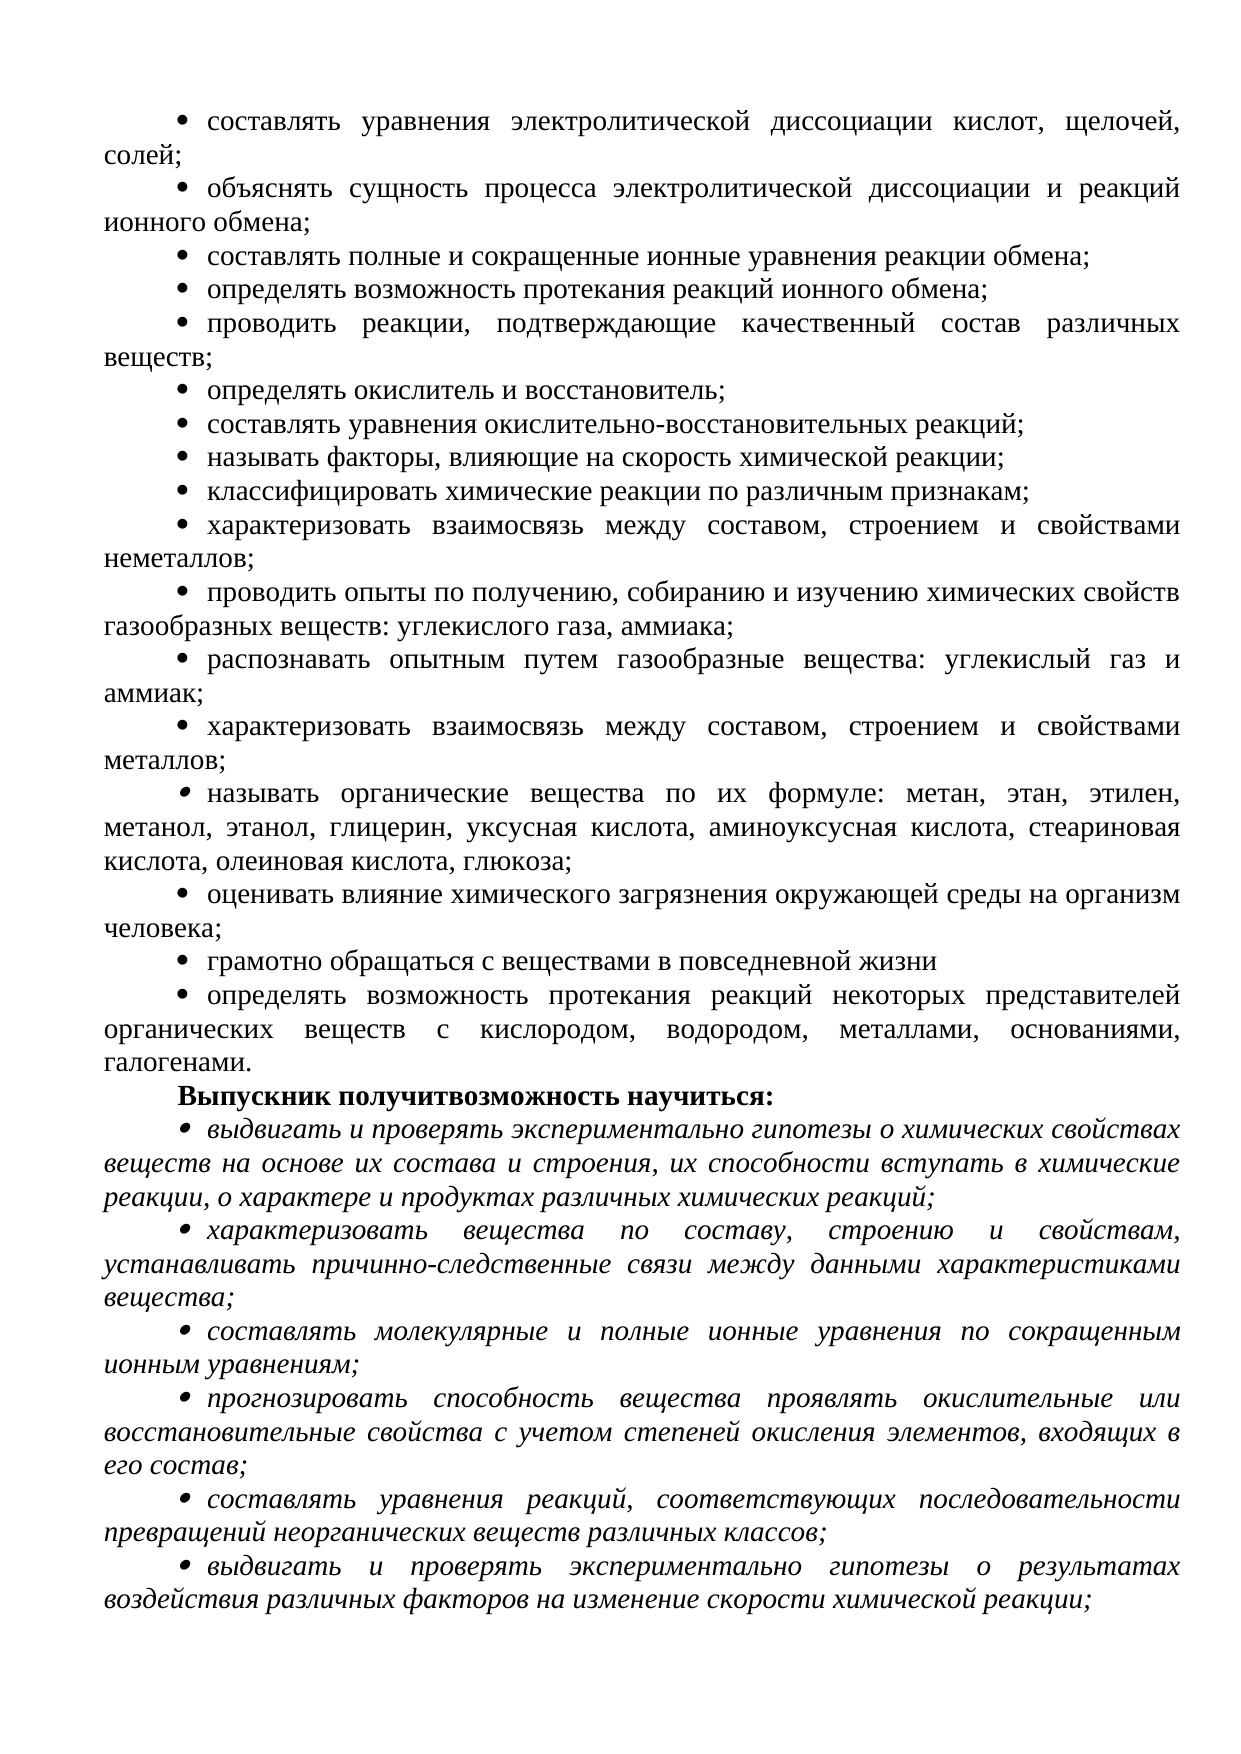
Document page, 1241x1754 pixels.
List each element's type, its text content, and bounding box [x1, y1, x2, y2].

list составлять уравнения электролитической диссоциации кислот, щелочей, солей; [103, 103, 1181, 171]
list прогнозировать способность вещества проявлять окислительные или восстановительные свойства с учетом степеней окисления элементов, входящих в его состав; [103, 1380, 1181, 1481]
list определять возможность протекания реакций ионного обмена; [103, 271, 1181, 305]
list проводить реакции, подтверждающие качественный состав различных веществ; [103, 305, 1181, 372]
list составлять полные и сокращенные ионные уравнения реакции обмена; [103, 238, 1181, 271]
list оценивать влияние химического загрязнения окружающей среды на организм человека; [103, 876, 1181, 943]
list характеризовать взаимосвязь между составом, строением и свойствами металлов; [103, 708, 1181, 776]
list распознавать опытным путем газообразные вещества: углекислый газ и аммиак; [103, 641, 1181, 708]
list проводить опыты по получению, собиранию и изучению химических свойств газообразных веществ: углекислого газа, аммиака; [103, 574, 1181, 641]
text Выпускник получитвозможность научиться: [103, 1078, 1181, 1111]
list составлять молекулярные и полные ионные уравнения по сокращенным ионным уравнениям; [103, 1313, 1181, 1380]
list характеризовать вещества по составу, строению и свойствам, устанавливать причинно-следственные связи между данными характеристиками вещества; [103, 1212, 1181, 1313]
list определять возможность протекания реакций некоторых представителей органических веществ с кислородом, водородом, металлами, основаниями, галогенами. [103, 977, 1181, 1078]
list объяснять сущность процесса электролитической диссоциации и реакций ионного обмена; [103, 171, 1181, 238]
list характеризовать взаимосвязь между составом, строением и свойствами неметаллов; [103, 507, 1181, 574]
list называть факторы, влияющие на скорость химической реакции; [103, 439, 1181, 473]
list выдвигать и проверять экспериментально гипотезы о химических свойствах веществ на основе их состава и строения, их способности вступать в химические реакции, о характере и продуктах различных химических реакций; [103, 1111, 1181, 1212]
list выдвигать и проверять экспериментально гипотезы о результатах воздействия различных факторов на изменение скорости химической реакции; [103, 1548, 1181, 1615]
list составлять уравнения окислительно-восстановительных реакций; [103, 406, 1181, 439]
list составлять уравнения реакций, соответствующих последовательности превращений неорганических веществ различных классов; [103, 1481, 1181, 1548]
list определять окислитель и восстановитель; [103, 372, 1181, 406]
list называть органические вещества по их формуле: метан, этан, этилен, метанол, этанол, глицерин, уксусная кислота, аминоуксусная кислота, стеариновая кислота, олеиновая кислота, глюкоза; [103, 776, 1181, 876]
list грамотно обращаться с веществами в повседневной жизни [103, 943, 1181, 977]
list классифицировать химические реакции по различным признакам; [103, 473, 1181, 507]
